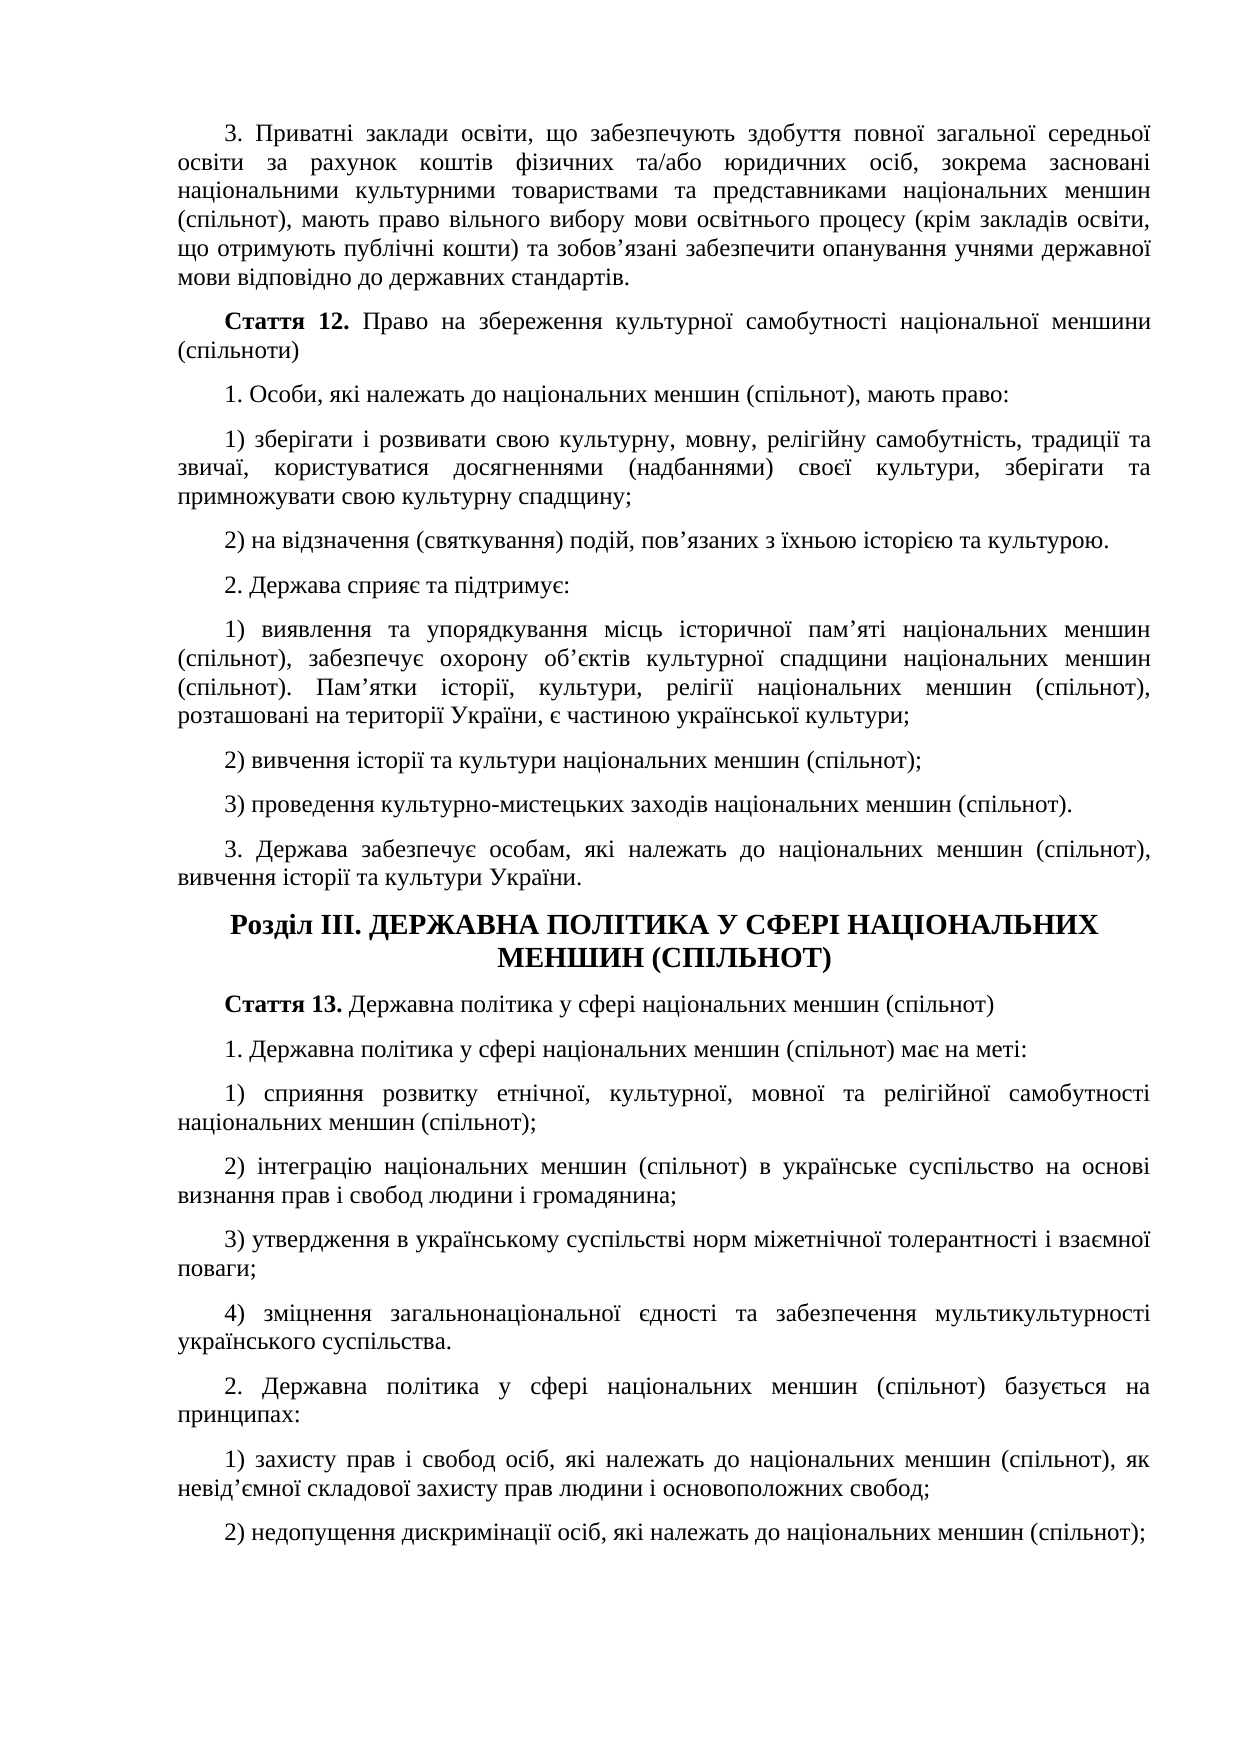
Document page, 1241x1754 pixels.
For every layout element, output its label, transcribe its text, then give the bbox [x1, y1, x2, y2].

text Розділ III. ДЕРЖАВНА ПОЛІТИКА У СФЕРІ НАЦІОНАЛЬНИХ МЕНШИН (СПІЛЬНОТ) [224, 907, 1105, 974]
text 4) зміцнення загальнонаціональної єдності та забезпечення мультикультурності українського суспільства. [177, 1298, 1152, 1355]
text 2) інтеграцію національних меншин (спільнот) в українське суспільство на основі визнання прав і свобод людини і громадянина; [177, 1151, 1152, 1209]
text 2) вивчення історії та культури національних меншин (спільнот); [177, 745, 1152, 774]
text Стаття 12. Право на збереження культурної самобутності національної меншини (спільноти) [177, 306, 1152, 364]
text 2) недопущення дискримінації осіб, які належать до національних меншин (спільнот); [177, 1517, 1152, 1546]
text 1. Особи, які належать до національних меншин (спільнот), мають право: [177, 379, 1152, 408]
text 1. Державна політика у сфері національних меншин (спільнот) має на меті: [177, 1034, 1152, 1063]
text 2. Державна політика у сфері національних меншин (спільнот) базується на принципах: [177, 1371, 1152, 1428]
text 1) виявлення та упорядкування місць історичної пам’яті національних меншин (спільнот), забезпечує охорону об’єктів культурної спадщини національних меншин (спільнот). Пам’ятки історії, культури, релігії національних меншин (спільнот), розташовані на території України, є частиною української культури; [177, 614, 1152, 729]
text 2. Держава сприяє та підтримує: [177, 570, 1152, 599]
text 1) зберігати і розвивати свою культурну, мовну, релігійну самобутність, традиції та звичаї, користуватися досягненнями (надбаннями) своєї культури, зберігати та примножувати свою культурну спадщину; [177, 424, 1152, 510]
text 3) проведення культурно-мистецьких заходів національних меншин (спільнот). [177, 789, 1152, 818]
text 3. Держава забезпечує особам, які належать до національних меншин (спільнот), вивчення історії та культури України. [177, 834, 1152, 891]
text 2) на відзначення (святкування) подій, пов’язаних з їхньою історією та культурою. [177, 526, 1152, 554]
text 3. Приватні заклади освіти, що забезпечують здобуття повної загальної середньої освіти за рахунок коштів фізичних та/або юридичних осіб, зокрема засновані національними культурними товариствами та представниками національних меншин (спільнот), мають право вільного вибору мови освітнього процесу (крім закладів освіти, що отримують публічні кошти) та зобов’язані забезпечити опанування учнями державної мови відповідно до державних стандартів. [177, 118, 1152, 291]
text Стаття 13. Державна політика у сфері національних меншин (спільнот) [177, 989, 1152, 1018]
text 1) сприяння розвитку етнічної, культурної, мовної та релігійної самобутності національних меншин (спільнот); [177, 1078, 1152, 1136]
text 3) утвердження в українському суспільстві норм міжетнічної толерантності і взаємної поваги; [177, 1224, 1152, 1282]
text 1) захисту прав і свобод осіб, які належать до національних меншин (спільнот), як невід’ємної складової захисту прав людини і основоположних свобод; [177, 1444, 1152, 1501]
